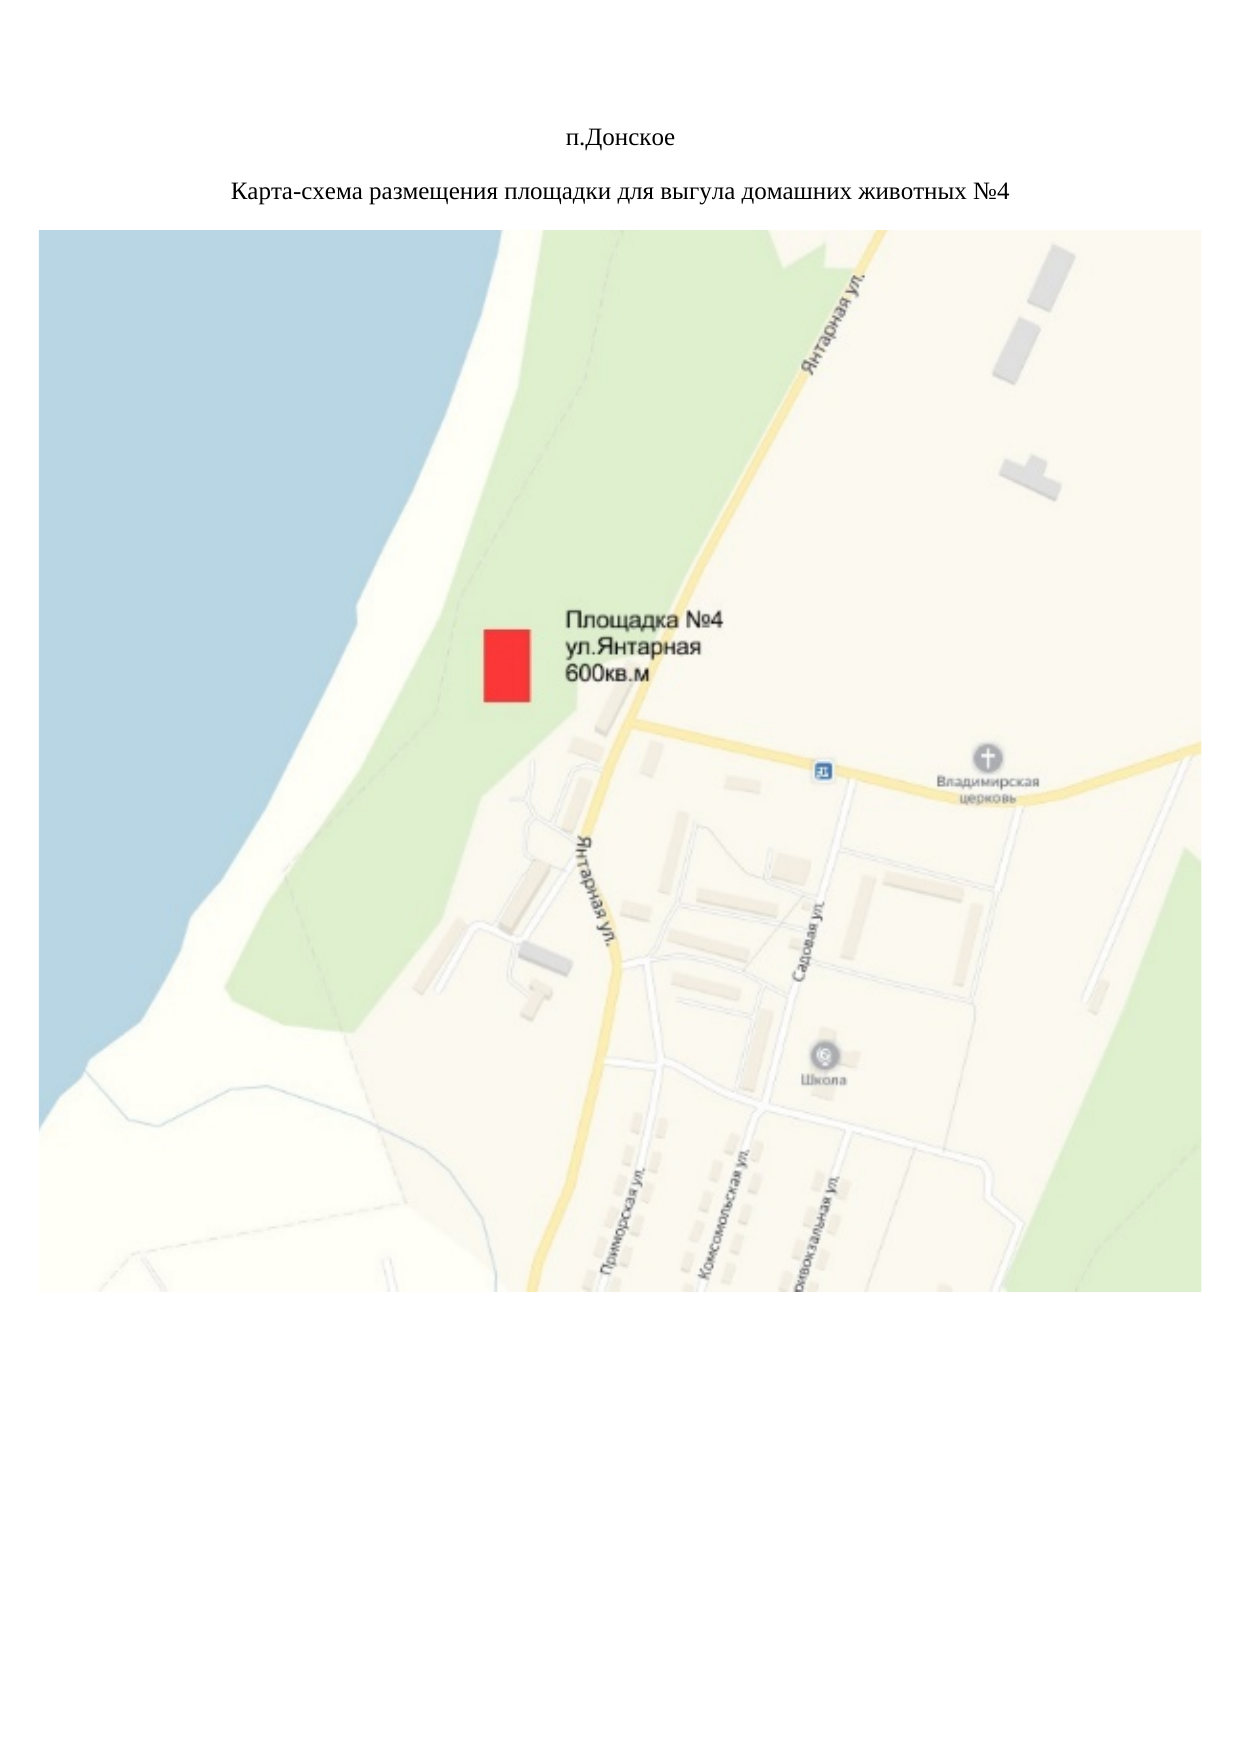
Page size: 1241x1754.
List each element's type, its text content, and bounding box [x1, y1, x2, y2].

picture [38, 230, 1202, 1292]
text Карта-схема размещения площадки для выгула домашних животных №4 [29, 176, 1211, 205]
text п.Донское [29, 122, 1211, 151]
